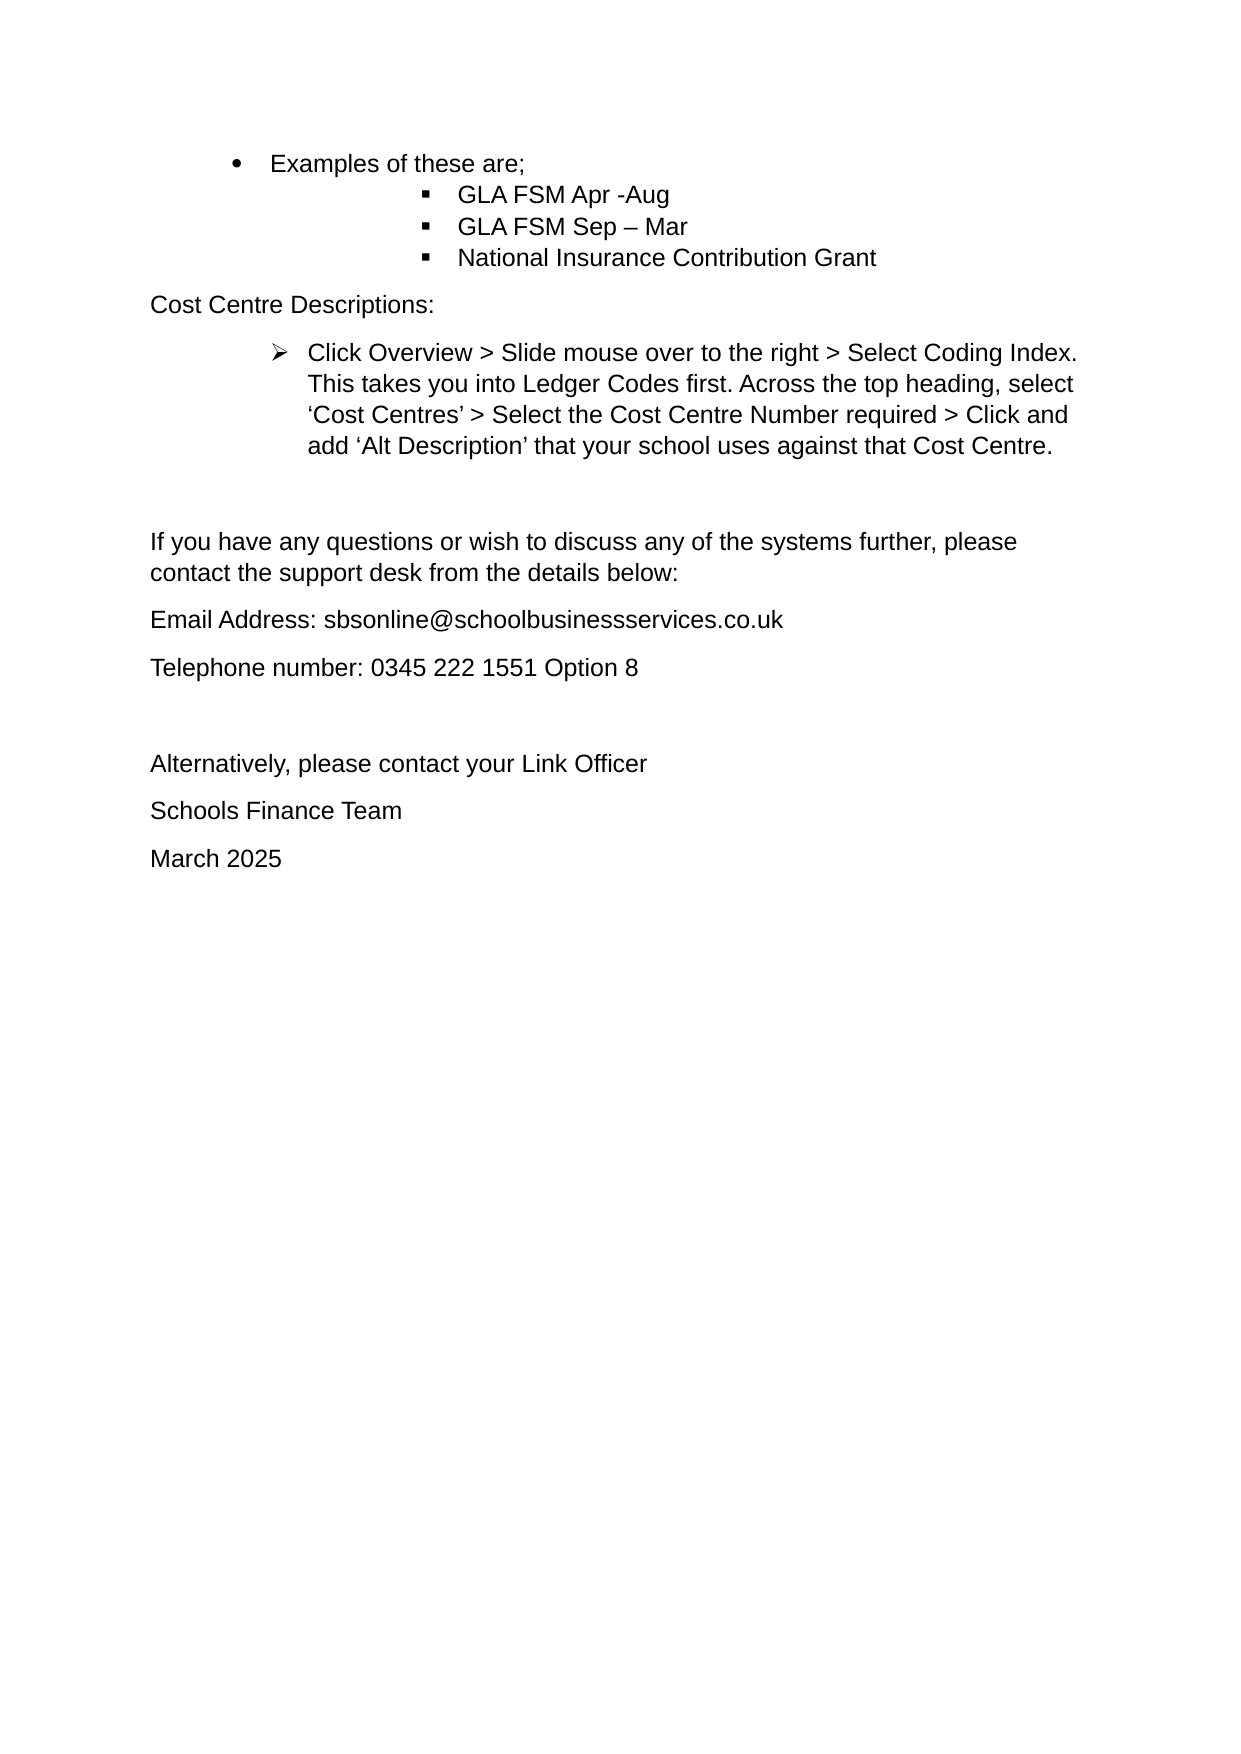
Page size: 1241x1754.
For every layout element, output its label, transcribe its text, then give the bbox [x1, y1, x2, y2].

list Examples of these are; [232, 149, 1090, 178]
text Cost Centre Descriptions: [150, 290, 1090, 319]
text Telephone number: 0345 222 1551 Option 8 [150, 653, 1090, 682]
text If you have any questions or wish to discuss any of the systems further, please contact the support desk from the details below: [150, 527, 1090, 587]
list GLA FSM Sep – Mar [420, 211, 1090, 240]
text March 2025 [150, 844, 1090, 873]
list Click Overview > Slide mouse over to the right > Select Coding Index. This takes you into Ledger Codes first. Across the top heading, select ‘Cost Centres’ > Select the Cost Centre Number required > Click and add ‘Alt Description’ that your school uses against that Cost Centre. [270, 338, 1090, 460]
text Schools Finance Team [150, 796, 1090, 825]
text Alternatively, please contact your Link Officer [150, 749, 1090, 777]
list National Insurance Contribution Grant [420, 243, 1090, 271]
text Email Address: sbsonline@schoolbusinessservices.co.uk [150, 606, 1090, 634]
list GLA FSM Apr -Aug [420, 180, 1090, 209]
